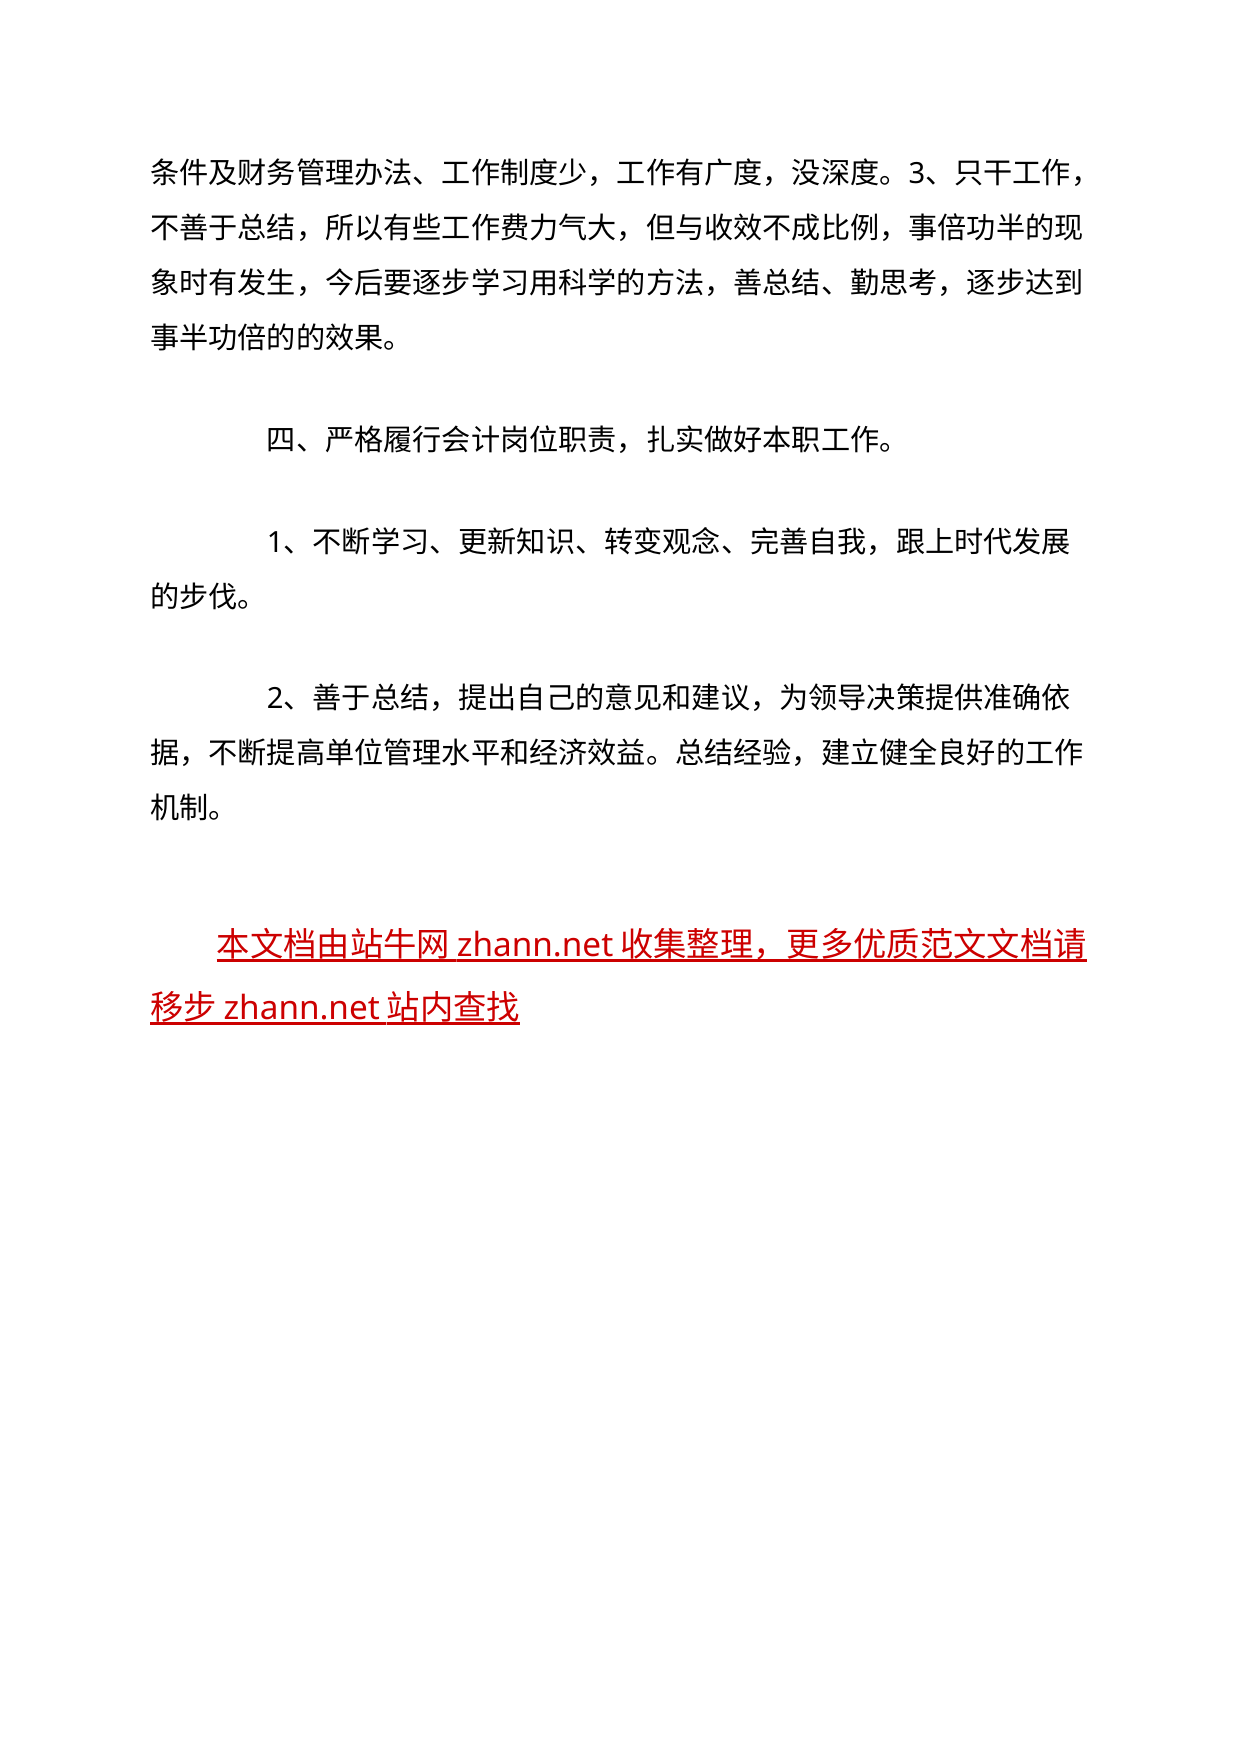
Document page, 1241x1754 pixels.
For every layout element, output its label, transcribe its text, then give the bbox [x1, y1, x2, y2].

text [150, 150, 1090, 357]
text 本文档由站牛网zhann.net收集整理，更多优质范文文档请移步zhann.net站内查找 [150, 918, 1090, 1029]
text 1、不断学习、更新知识、转变观念、完善自我，跟上时代发展的步伐。 [150, 518, 1090, 616]
text 四、严格履行会计岗位职责，扎实做好本职工作。 [150, 417, 1090, 459]
text 2、善于总结，提出自己的意见和建议，为领导决策提供准确依据，不断提高单位管理水平和经济效益。总结经验，建立健全良好的工作机制。 [150, 675, 1090, 827]
